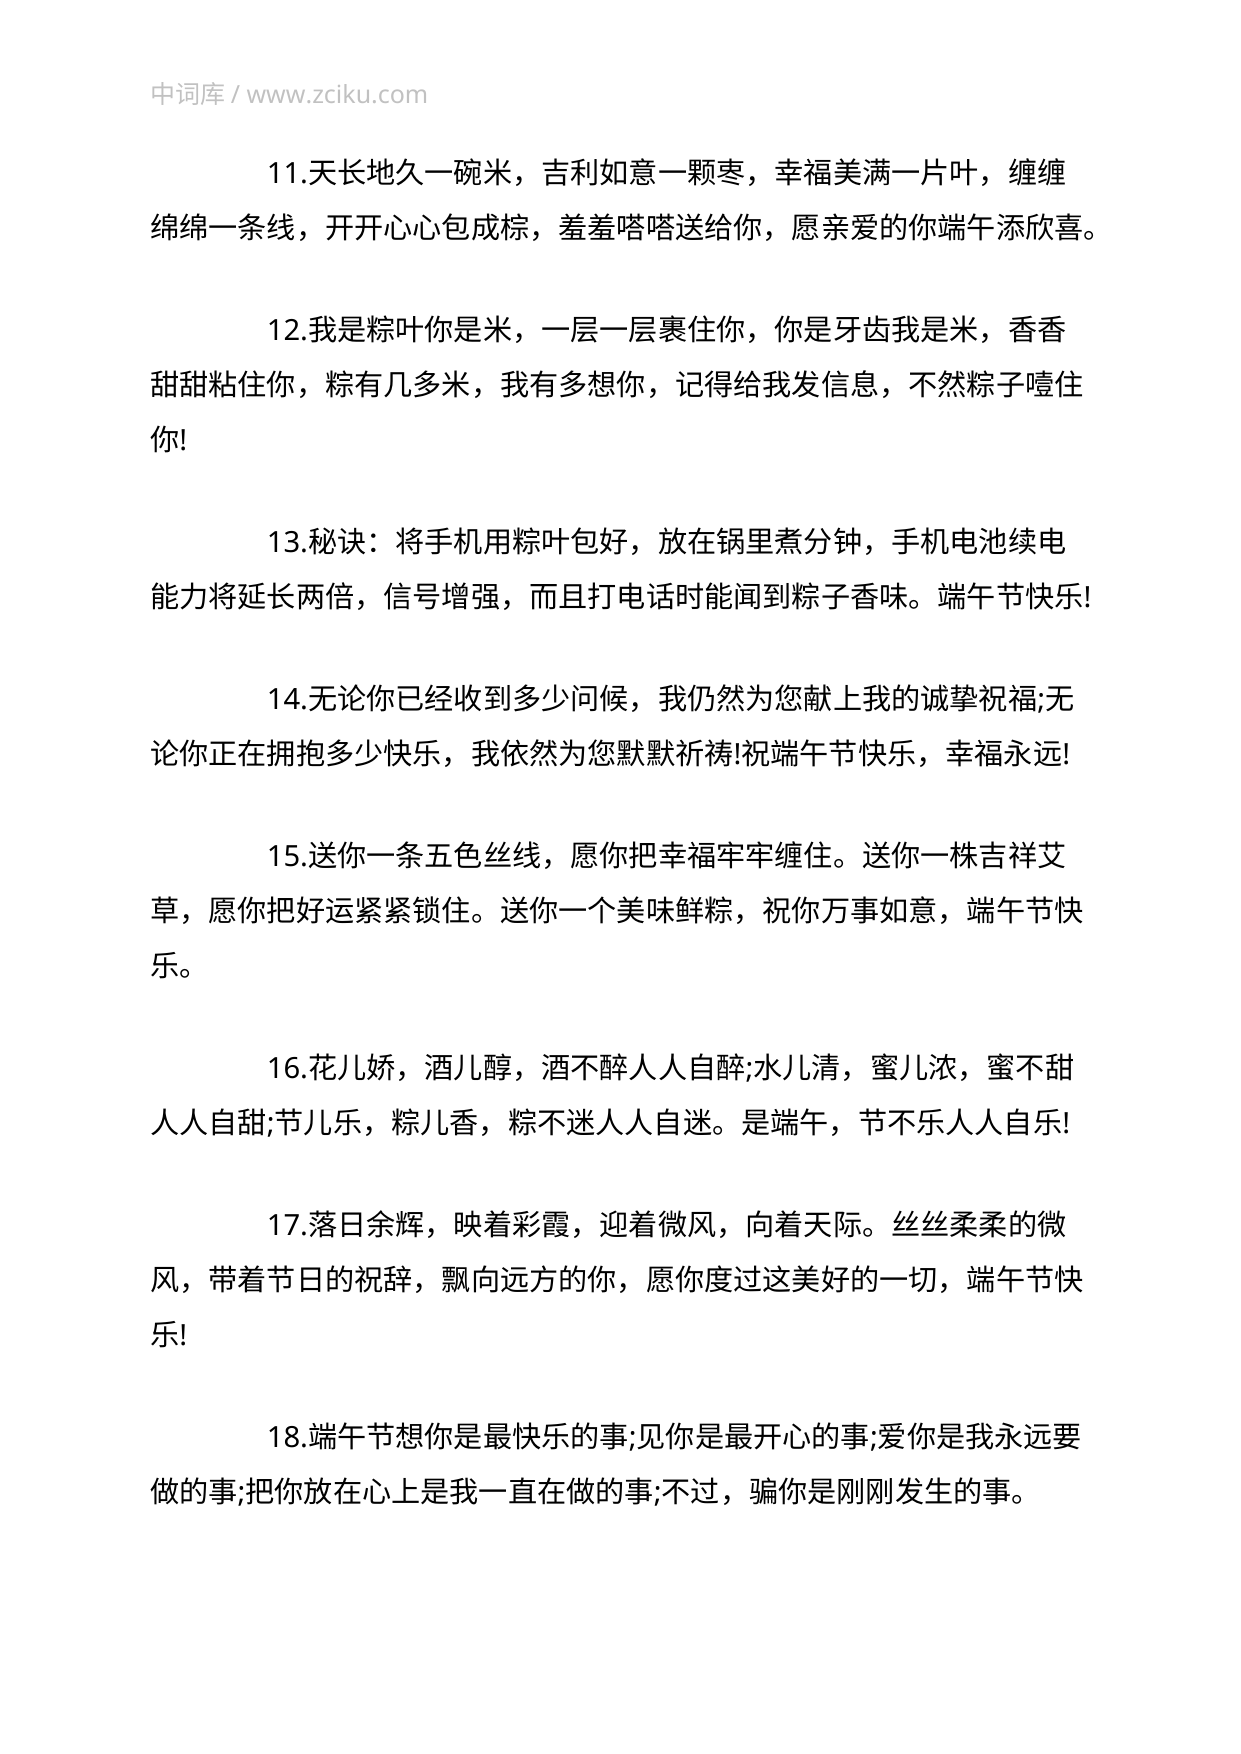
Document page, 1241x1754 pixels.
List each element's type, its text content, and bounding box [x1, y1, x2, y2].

text 17.落日余辉，映着彩霞，迎着微风，向着天际。丝丝柔柔的微风，带着节日的祝辞，飘向远方的你，愿你度过这美好的一切，端午节快乐! [150, 1201, 1090, 1353]
text 18.端午节想你是最快乐的事;见你是最开心的事;爱你是我永远要做的事;把你放在心上是我一直在做的事;不过，骗你是刚刚发生的事。 [150, 1413, 1090, 1511]
text 12.我是粽叶你是米，一层一层裹住你，你是牙齿我是米，香香甜甜粘住你，粽有几多米，我有多想你，记得给我发信息，不然粽子噎住你! [150, 307, 1090, 459]
text 15.送你一条五色丝线，愿你把幸福牢牢缠住。送你一株吉祥艾草，愿你把好运紧紧锁住。送你一个美味鲜粽，祝你万事如意，端午节快乐。 [150, 833, 1090, 985]
text 14.无论你已经收到多少问候，我仍然为您献上我的诚挚祝福;无论你正在拥抱多少快乐，我依然为您默默祈祷!祝端午节快乐，幸福永远! [150, 676, 1090, 773]
text 16.花儿娇，酒儿醇，酒不醉人人自醉;水儿清，蜜儿浓，蜜不甜人人自甜;节儿乐，粽儿香，粽不迷人人自迷。是端午，节不乐人人自乐! [150, 1044, 1090, 1142]
text 13.秘诀：将手机用粽叶包好，放在锅里煮分钟，手机电池续电能力将延长两倍，信号增强，而且打电话时能闻到粽子香味。端午节快乐! [150, 519, 1090, 616]
text 11.天长地久一碗米，吉利如意一颗栆，幸福美满一片叶，缠缠绵绵一条线，开开心心包成棕，羞羞嗒嗒送给你，愿亲爱的你端午添欣喜。 [150, 150, 1090, 247]
